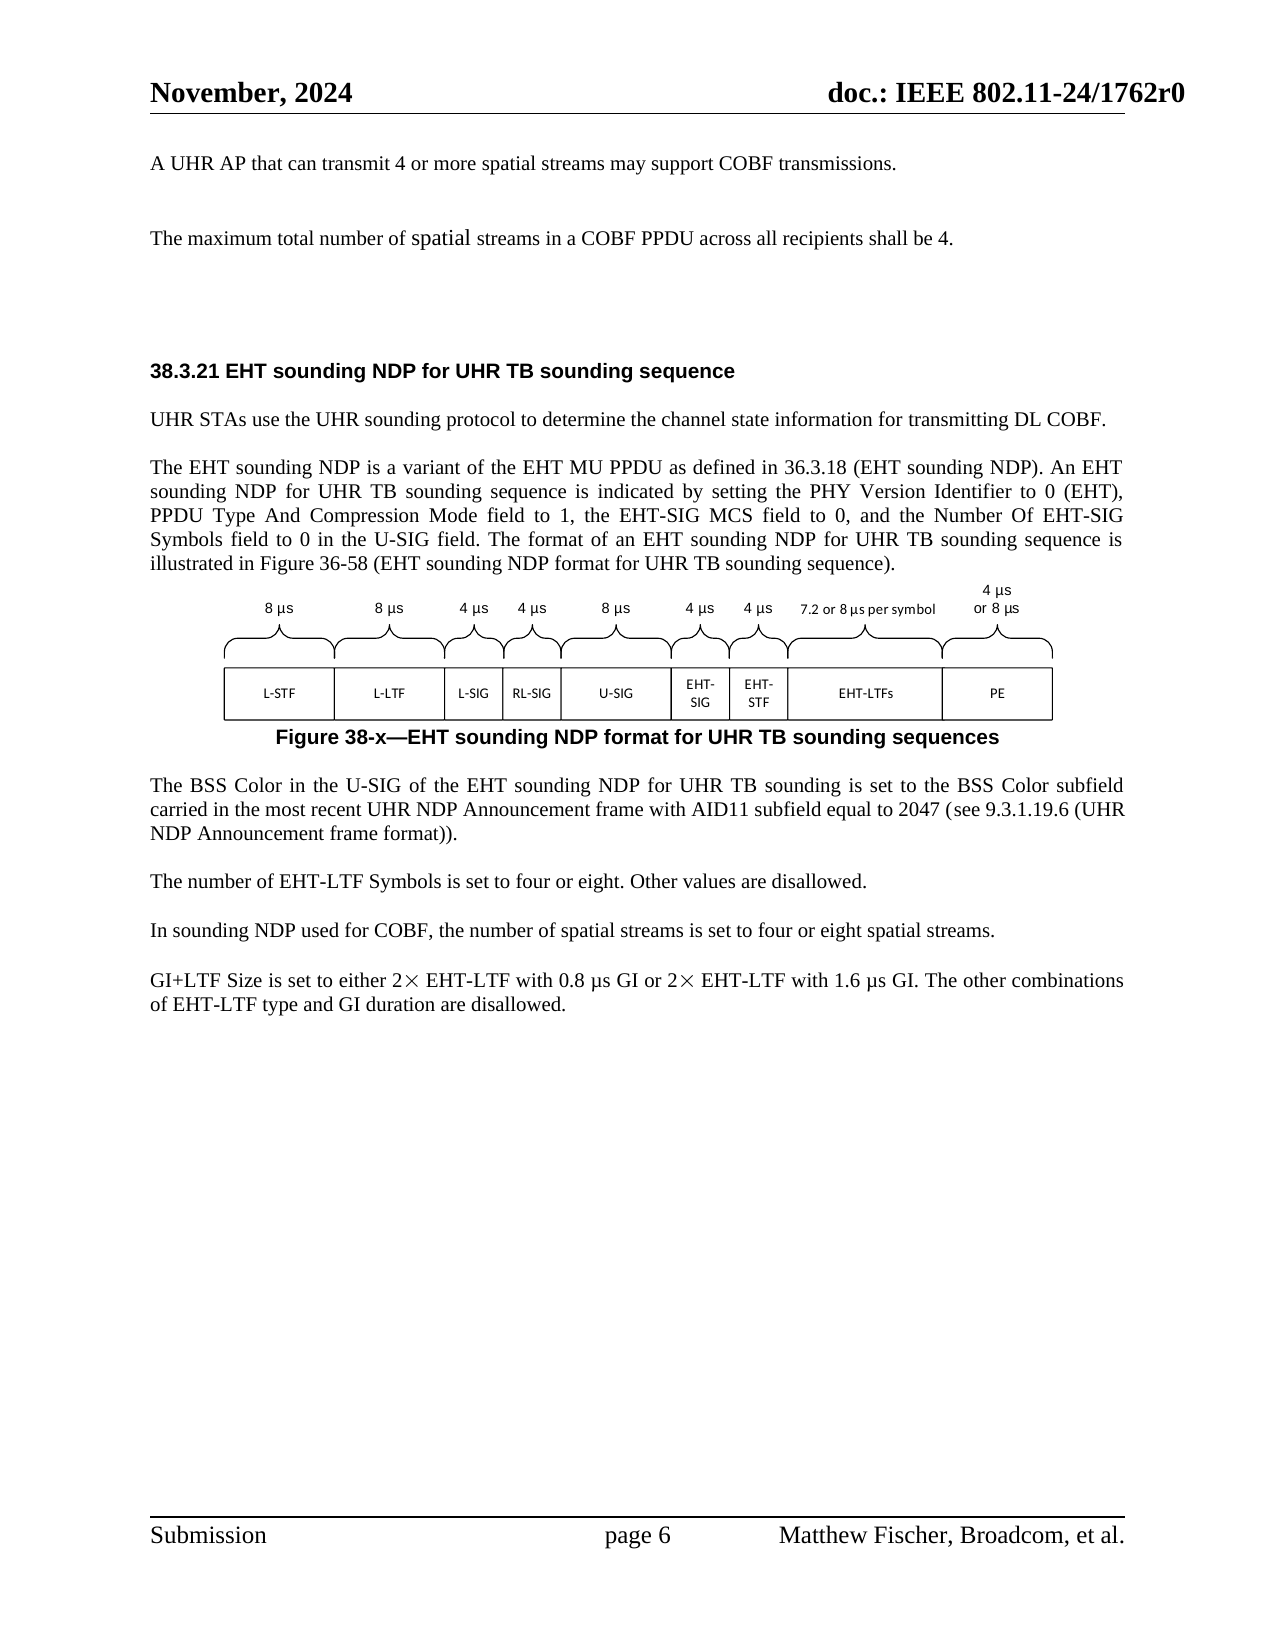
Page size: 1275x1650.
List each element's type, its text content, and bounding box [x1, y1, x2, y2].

text In sounding NDP used for COBF, the number of spatial streams is set to four or eight spatial streams. [150, 918, 1125, 942]
subtitle Figure 38-x—EHT sounding NDP format for UHR TB sounding sequences [150, 725, 1125, 749]
subtitle 38.3.21 EHT sounding NDP for UHR TB sounding sequence [150, 359, 1125, 383]
text The BSS Color in the U-SIG of the EHT sounding NDP for UHR TB sounding is set to the BSS Color subfield carried in the most recent UHR NDP Announcement frame with AID11 subfield equal to 2047 (see 9.3.1.19.6 (UHR NDP Announcement frame format)). [150, 773, 1125, 845]
text The maximum total number of spatial streams in a COBF PPDU across all recipients shall be 4. [150, 224, 1125, 250]
text The number of EHT-LTF Symbols is set to four or eight. Other values are disallowed. [150, 869, 1125, 893]
text GI+LTF Size is set to either 2 EHT-LTF with 0.8 µs GI or 2 EHT-LTF with 1.6 µs GI. The other combinations of EHT-LTF type and GI duration are disallowed. [150, 968, 1125, 1016]
text UHR STAs use the UHR sounding protocol to determine the channel state information for transmitting DL COBF. [150, 407, 1125, 431]
text The EHT sounding NDP is a variant of the EHT MU PPDU as defined in 36.3.18 (EHT sounding NDP). An EHT sounding NDP for UHR TB sounding sequence is indicated by setting the PHY Version Identifier to 0 (EHT), PPDU Type And Compression Mode field to 1, the EHT-SIG MCS field to 0, and the Number Of EHT-SIG Symbols field to 0 in the U-SIG field. The format of an EHT sounding NDP for UHR TB sounding sequence is illustrated in Figure 36-58 (EHT sounding NDP format for UHR TB sounding sequence). [150, 455, 1125, 575]
text A UHR AP that can transmit 4 or more spatial streams may support COBF transmissions. [150, 150, 1125, 175]
